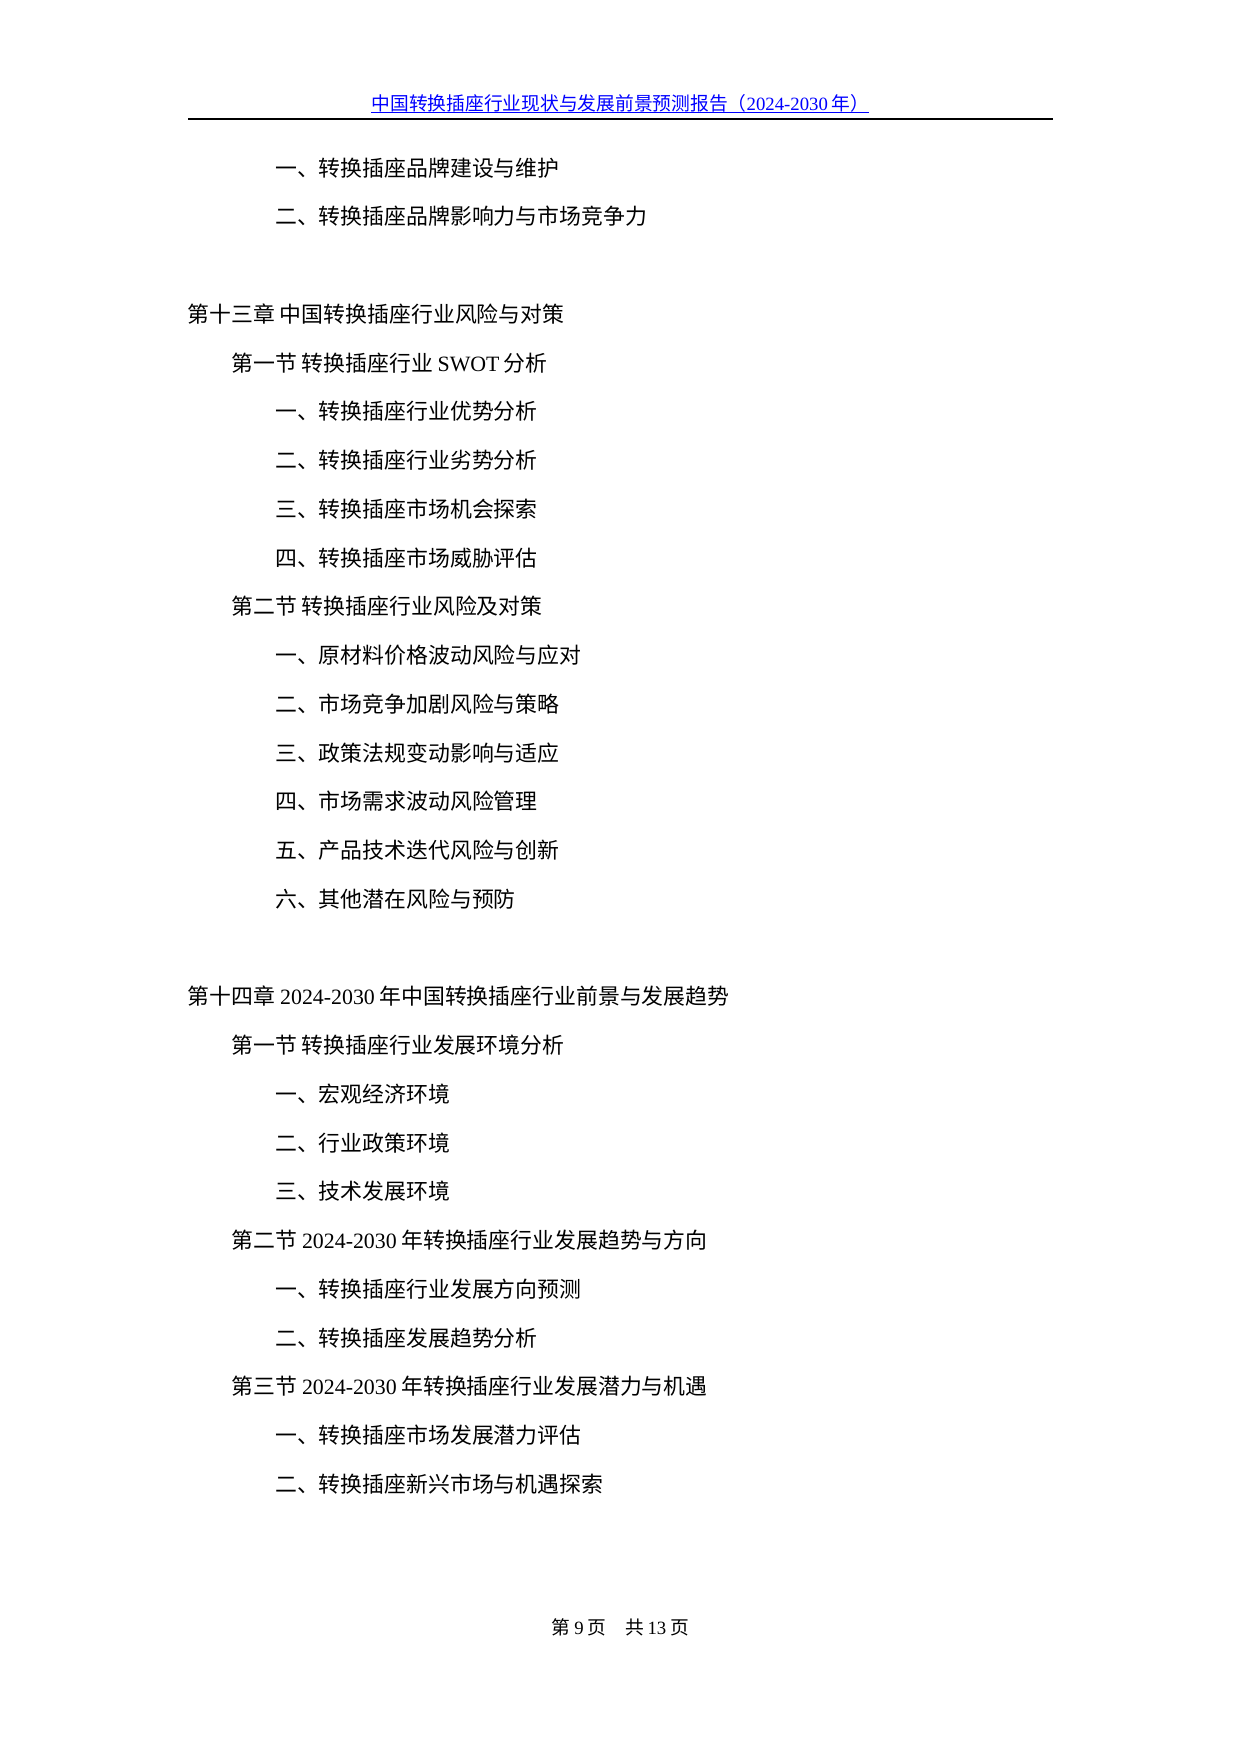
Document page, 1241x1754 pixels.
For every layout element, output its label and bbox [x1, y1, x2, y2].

text [187, 150, 1053, 1499]
